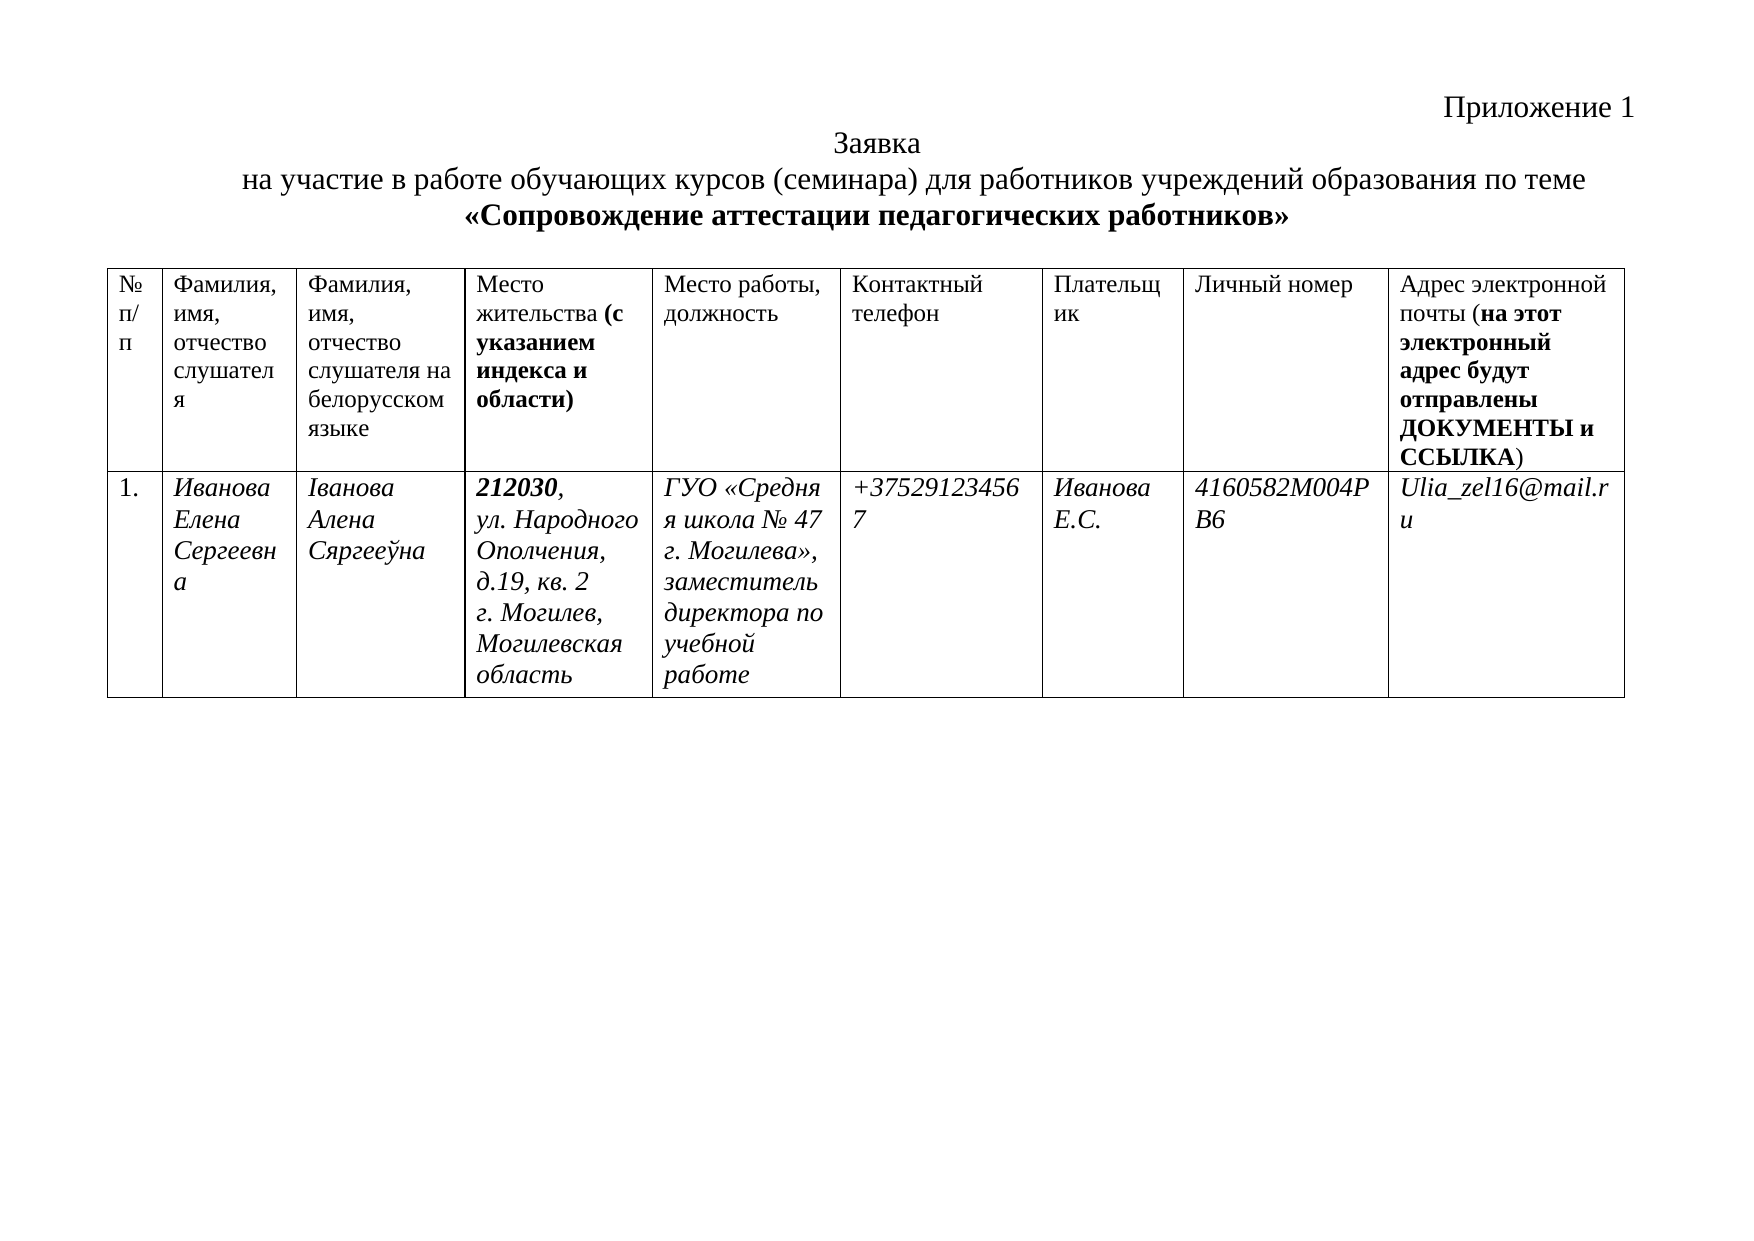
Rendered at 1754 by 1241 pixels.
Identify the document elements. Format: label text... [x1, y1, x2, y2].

table_header Личный номер [1184, 269, 1388, 471]
table_header Фамилия, имя, отчество слушателя на белорусском языке [297, 269, 464, 471]
table_cell ГУО «Средняя школа № 47 г. Могилева», заместитель директора по учебной работе [653, 472, 840, 697]
table_cell 1. [108, 472, 162, 697]
text Заявка [118, 124, 1635, 160]
text на участие в работе обучающих курсов (семинара) для работников учреждений образования по теме «Сопровождение аттестации педагогических работников» [118, 160, 1635, 232]
table_cell 212030, ул. Народного Ополчения, д.19, кв. 2 г. Могилев, Могилевская область [466, 472, 652, 697]
table_cell +375291234567 [841, 472, 1042, 697]
table_cell Иванова Е.С. [1043, 472, 1183, 697]
table_header Адрес электронной почты (на этот электронный адрес будут отправлены ДОКУМЕНТЫ и ССЫЛКА) [1389, 269, 1624, 471]
table_cell Ulia_zel16@mail.ru [1389, 472, 1624, 697]
text Приложение 1 [118, 88, 1635, 124]
table_cell 4160582М004РВ6 [1184, 472, 1388, 697]
table_cell Іванова Алена Сяргееўна [297, 472, 464, 697]
table_header Фамилия, имя, отчество слушателя [163, 269, 296, 471]
table_header № п/п [108, 269, 162, 471]
table_header Место работы, должность [653, 269, 840, 471]
table_cell Иванова Елена Сергеевна [163, 472, 296, 697]
table_header Плательщик [1043, 269, 1183, 471]
table_header Контактный телефон [841, 269, 1042, 471]
table_header Место жительства (с указанием индекса и области) [466, 269, 652, 471]
